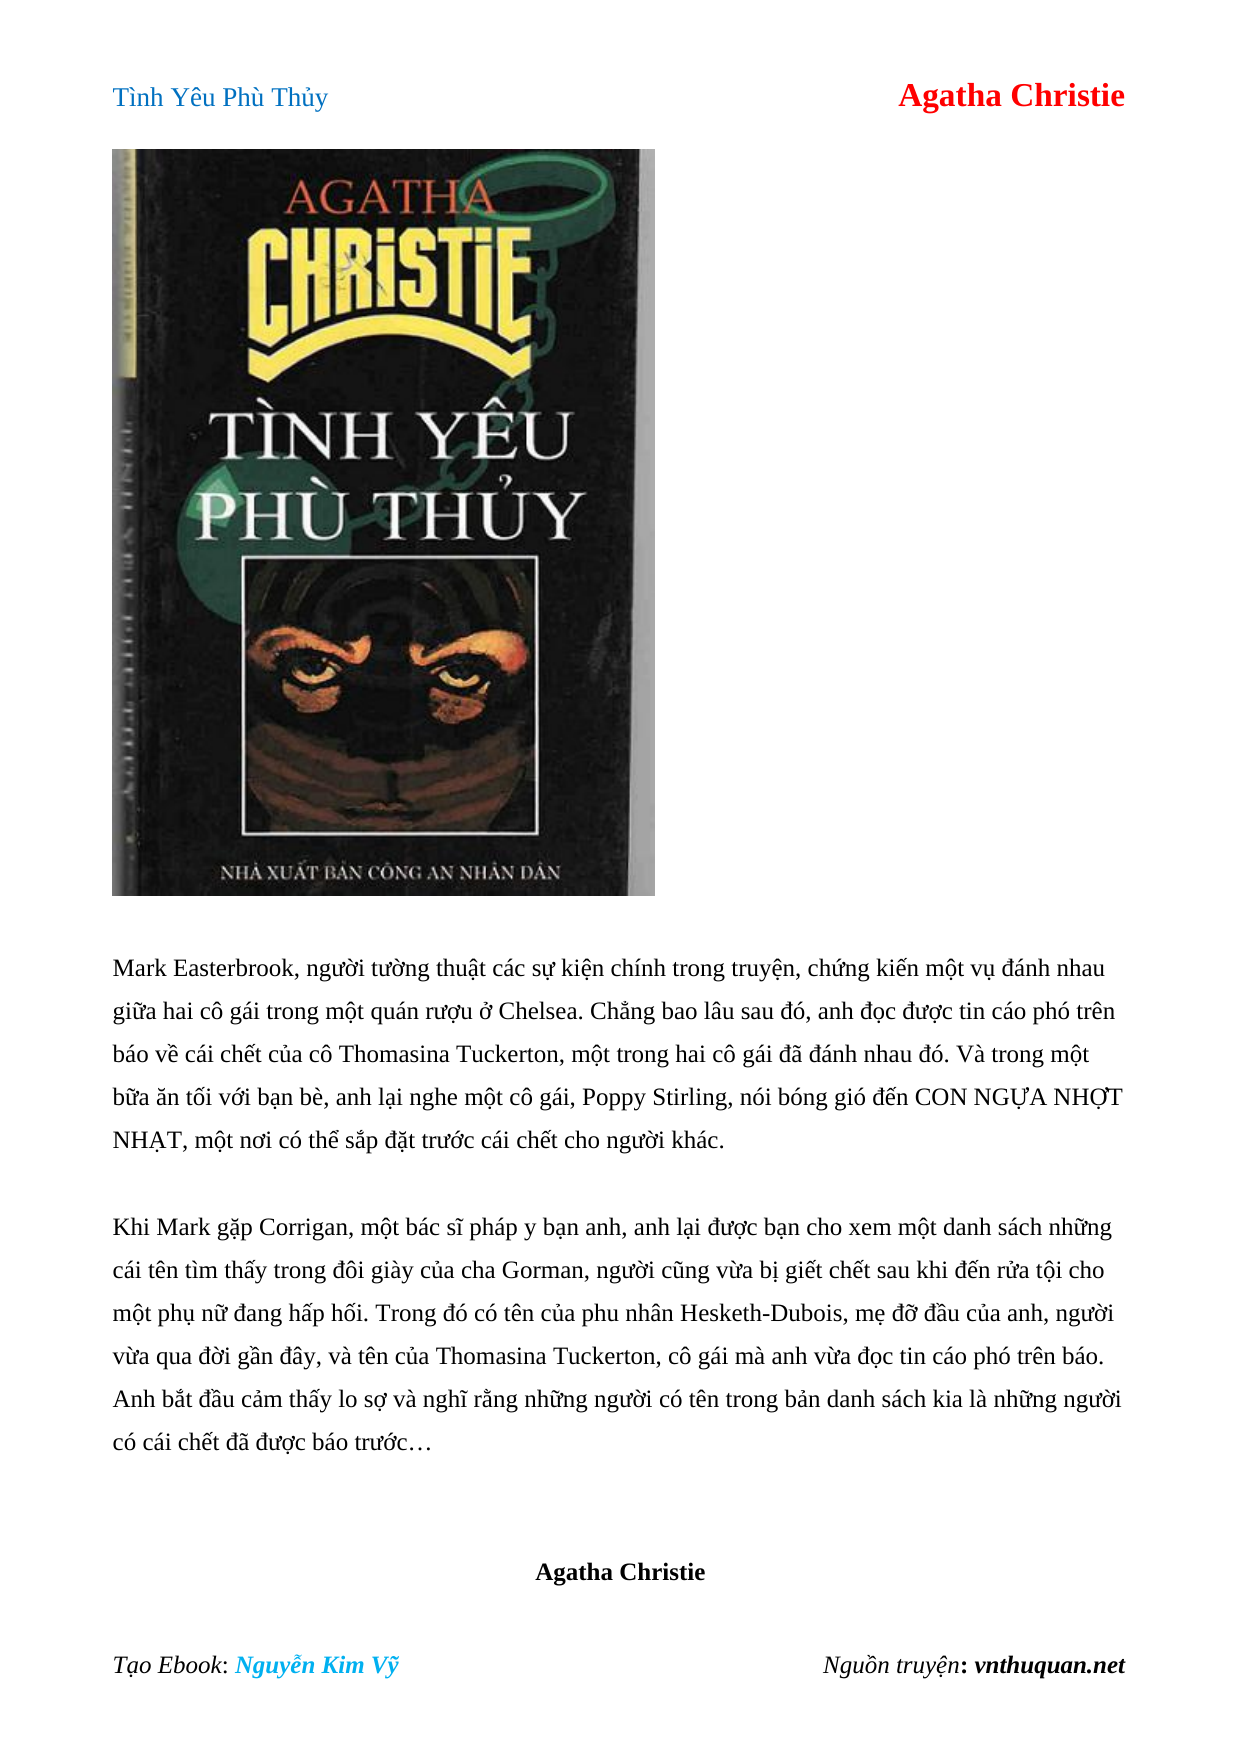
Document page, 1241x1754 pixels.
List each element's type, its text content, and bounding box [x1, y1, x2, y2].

text Agatha Christie [112, 1557, 1128, 1586]
picture [112, 149, 655, 896]
